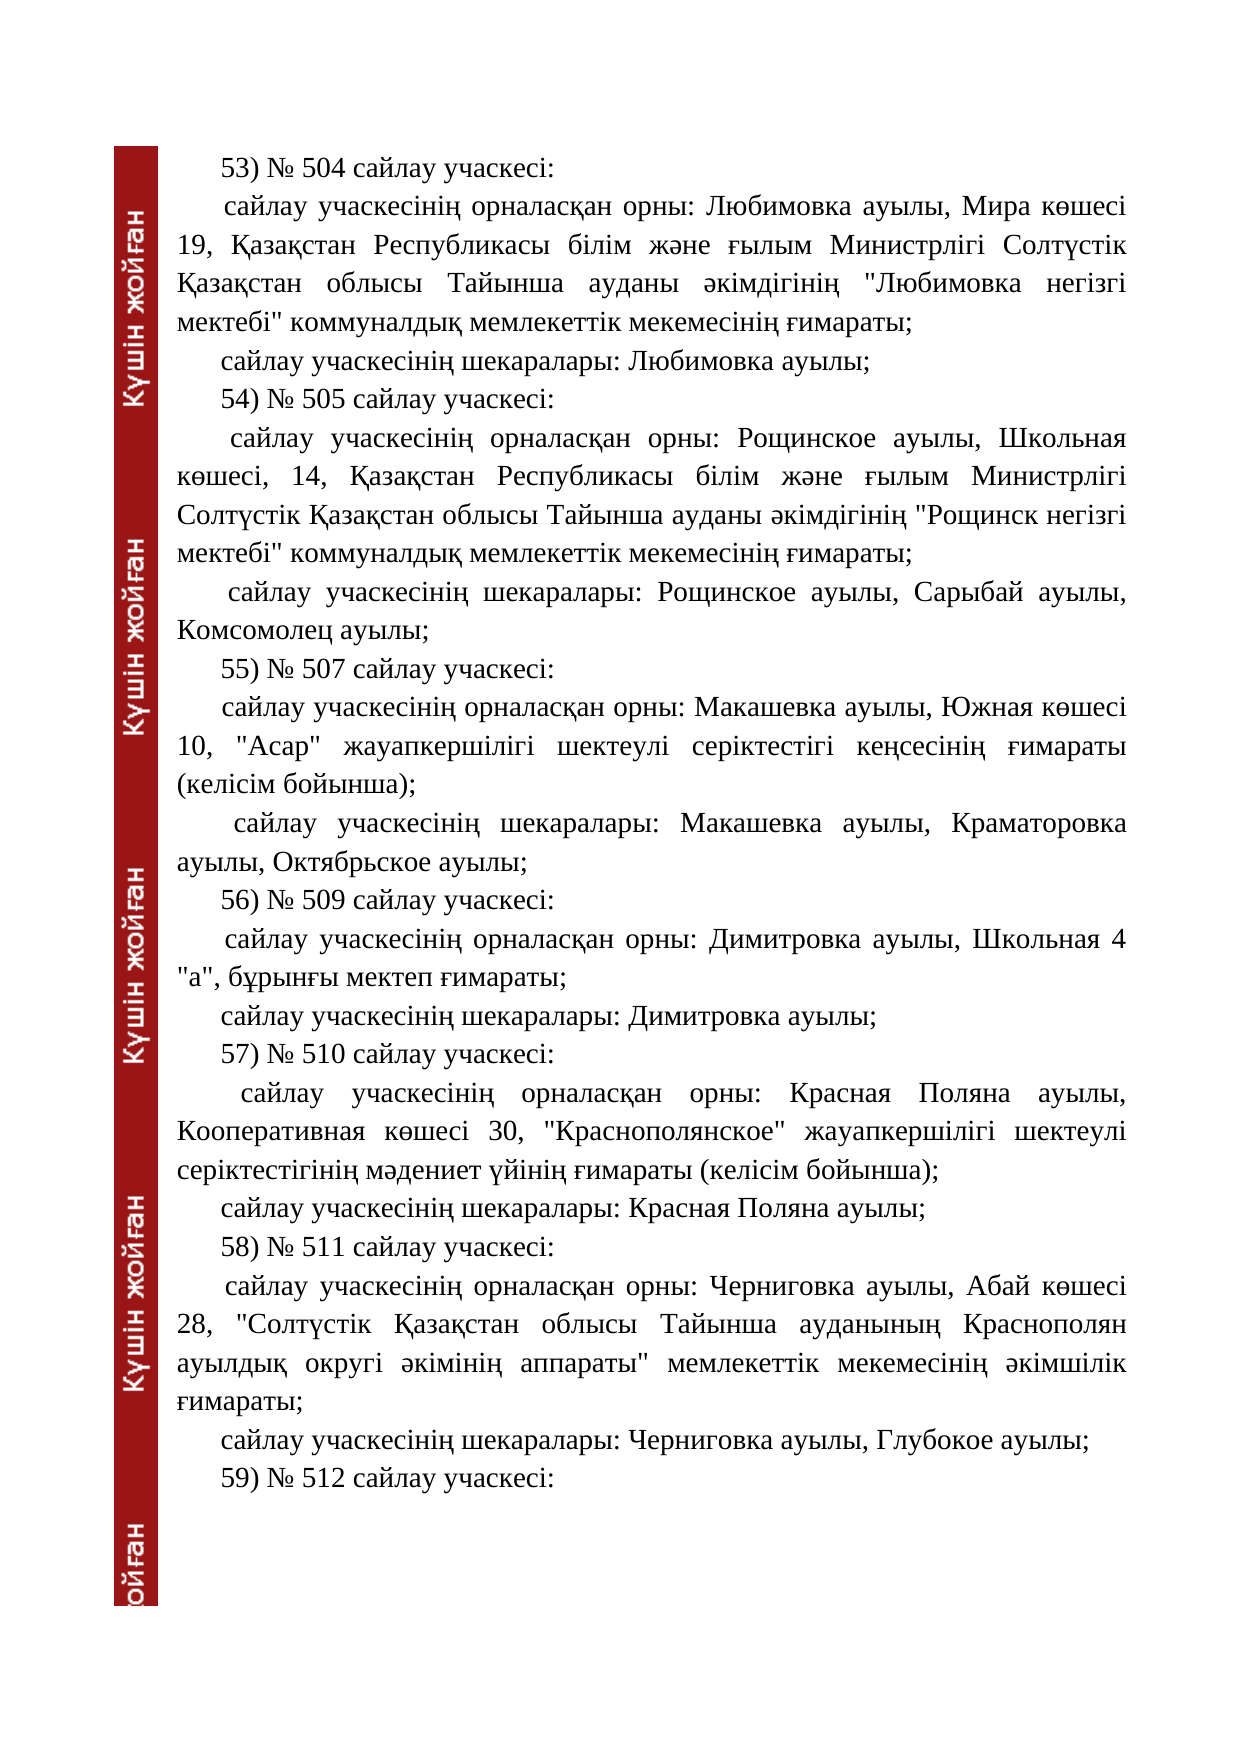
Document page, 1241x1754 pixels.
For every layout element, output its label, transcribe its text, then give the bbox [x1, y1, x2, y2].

text сайлау учаскесінің орналасқан орны: Любимовка ауылы, Мира көшесі 19, Қазақстан Республикасы білім және ғылым Министрлігі Солтүстік Қазақстан облысы Тайынша ауданы әкімдігінің "Любимовка негізгі мектебі" коммуналдық мемлекеттік мекемесінің ғимараты; [112, 188, 1128, 338]
picture [114, 183, 158, 188]
text сайлау учаскесінің шекаралары: Димитровка ауылы; [112, 998, 1128, 1031]
text 56) № 509 сайлау учаскесі: [112, 882, 1128, 916]
text 55) № 507 сайлау учаскесі: [112, 651, 1128, 684]
picture [114, 376, 158, 381]
text 59) № 512 сайлау учаскесі: [112, 1460, 1128, 1494]
picture [114, 916, 158, 921]
picture [114, 1417, 158, 1422]
text 54) № 505 сайлау учаскесі: [112, 381, 1128, 415]
text сайлау учаскесінің орналасқан орны: Димитровка ауылы, Школьная 4 "а", бұрынғы мектеп ғимараты; [112, 921, 1128, 993]
picture [114, 877, 158, 882]
picture [114, 415, 158, 420]
picture [114, 993, 158, 998]
text 53) № 504 сайлау учаскесі: [112, 150, 1128, 183]
text сайлау учаскесінің орналасқан орны: Рощинское ауылы, Школьная көшесі, 14, Қазақстан Республикасы білім және ғылым Министрлігі Солтүстік Қазақстан облысы Тайынша ауданы әкімдігінің "Рощинск негізгі мектебі" коммуналдық мемлекеттік мекемесінің ғимараты; [112, 420, 1128, 569]
picture [114, 1070, 158, 1075]
text сайлау учаскесінің шекаралары: Красная Поляна ауылы; [112, 1191, 1128, 1224]
picture [114, 1494, 158, 1606]
picture [114, 1186, 158, 1191]
picture [114, 800, 158, 805]
picture [114, 569, 158, 574]
picture [114, 684, 158, 689]
picture [114, 646, 158, 651]
text 58) № 511 сайлау учаскесі: [112, 1229, 1128, 1263]
text сайлау учаскесінің шекаралары: Любимовка ауылы; [112, 343, 1128, 376]
text сайлау учаскесінің орналасқан орны: Красная Поляна ауылы, Кооперативная көшесі 30, "Краснополянское" жауапкершілігі шектеулі серіктестігінің мәдениет үйінің ғимараты (келісім бойынша); [112, 1075, 1128, 1186]
picture [114, 146, 158, 150]
picture [114, 1455, 158, 1460]
text сайлау учаскесінің шекаралары: Макашевка ауылы, Краматоровка ауылы, Октябрьское ауылы; [112, 805, 1128, 877]
picture [114, 1224, 158, 1229]
picture [114, 1263, 158, 1268]
text сайлау учаскесінің шекаралары: Рощинское ауылы, Сарыбай ауылы, Комсомолец ауылы; [112, 574, 1128, 646]
text сайлау учаскесінің орналасқан орны: Черниговка ауылы, Абай көшесі 28, "Солтүстік Қазақстан облысы Тайынша ауданының Краснополян ауылдық округі әкімінің аппараты" мемлекеттік мекемесінің әкімшілік ғимараты; [112, 1268, 1128, 1417]
picture [114, 338, 158, 343]
text сайлау учаскесінің шекаралары: Черниговка ауылы, Глубокое ауылы; [112, 1422, 1128, 1455]
text сайлау учаскесінің орналасқан орны: Макашевка ауылы, Южная көшесі 10, "Асар" жауапкершілігі шектеулі серіктестігі кеңсесінің ғимараты (келісім бойынша); [112, 689, 1128, 800]
text 57) № 510 сайлау учаскесі: [112, 1036, 1128, 1070]
picture [114, 1031, 158, 1036]
